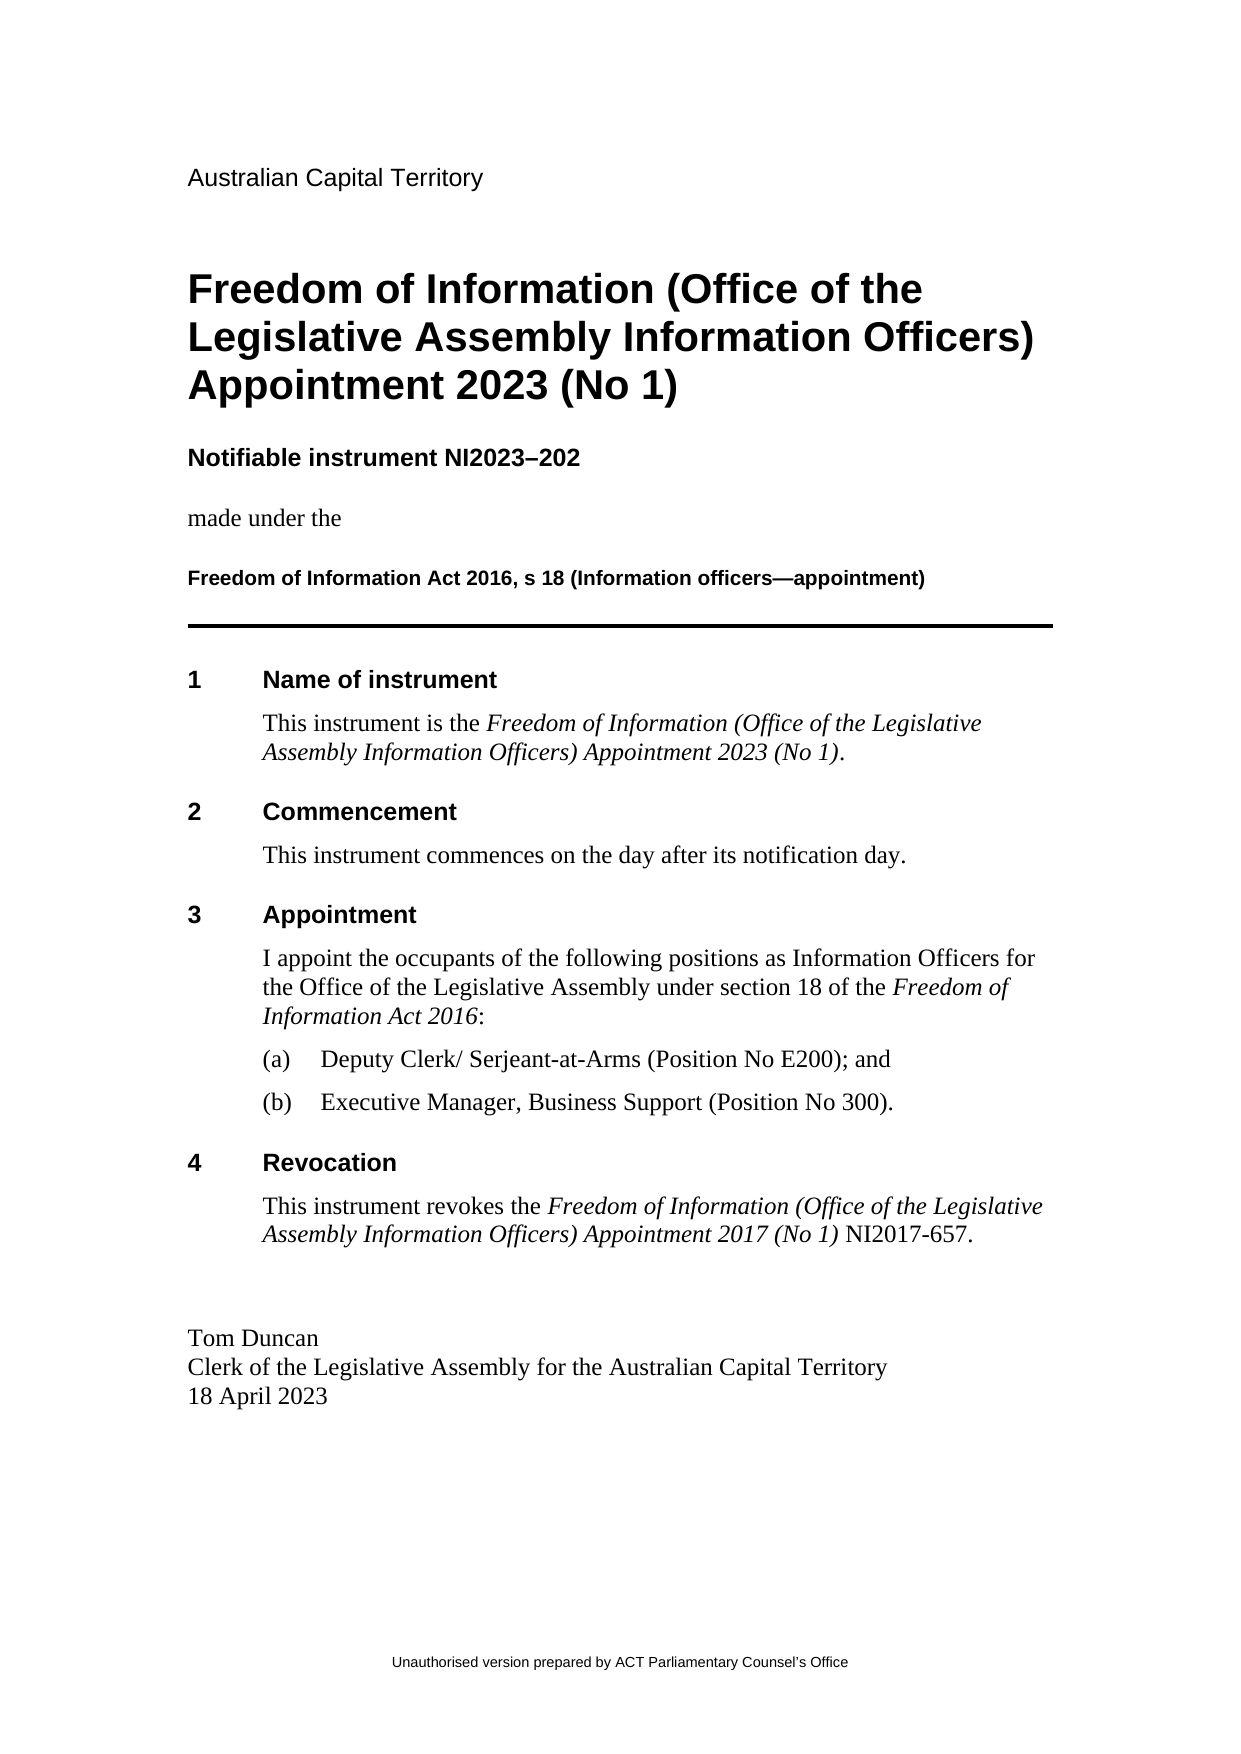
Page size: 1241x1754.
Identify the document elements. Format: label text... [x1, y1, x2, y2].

text This instrument revokes the Freedom of Information (Office of the Legislative Assembly Information Officers) Appointment 2017 (No 1) NI2017-657. [262, 1191, 1053, 1248]
text I appoint the occupants of the following positions as Information Officers for the Office of the Legislative Assembly under section 18 of the Freedom of Information Act 2016: [262, 943, 1053, 1029]
text 18 April 2023 [187, 1381, 1053, 1409]
text Clerk of the Legislative Assembly for the Australian Capital Territory [187, 1352, 1053, 1381]
text 4 Revocation [187, 1147, 1053, 1176]
text This instrument commences on the day after its notification day. [262, 840, 1053, 869]
text Freedom of Information (Office of the Legislative Assembly Information Officers) Appointment 2023 (No 1) [187, 264, 1053, 408]
text (b) Executive Manager, Business Support (Position No 300). [262, 1087, 1053, 1116]
text Notifiable instrument NI2023–202 [187, 443, 1053, 472]
text This instrument is the Freedom of Information (Office of the Legislative Assembly Information Officers) Appointment 2023 (No 1). [262, 708, 1053, 765]
text (a) Deputy Clerk/ Serjeant-at-Arms (Position No E200); and [262, 1044, 1053, 1073]
text 3 Appointment [187, 900, 1053, 929]
text Tom Duncan [187, 1323, 1053, 1352]
text 2 Commencement [187, 797, 1053, 825]
text made under the [187, 503, 1053, 532]
text Freedom of Information Act 2016, s 18 (Information officers—appointment) [187, 565, 1053, 589]
text Australian Capital Territory [187, 162, 1053, 191]
text 1 Name of instrument [187, 664, 1053, 693]
